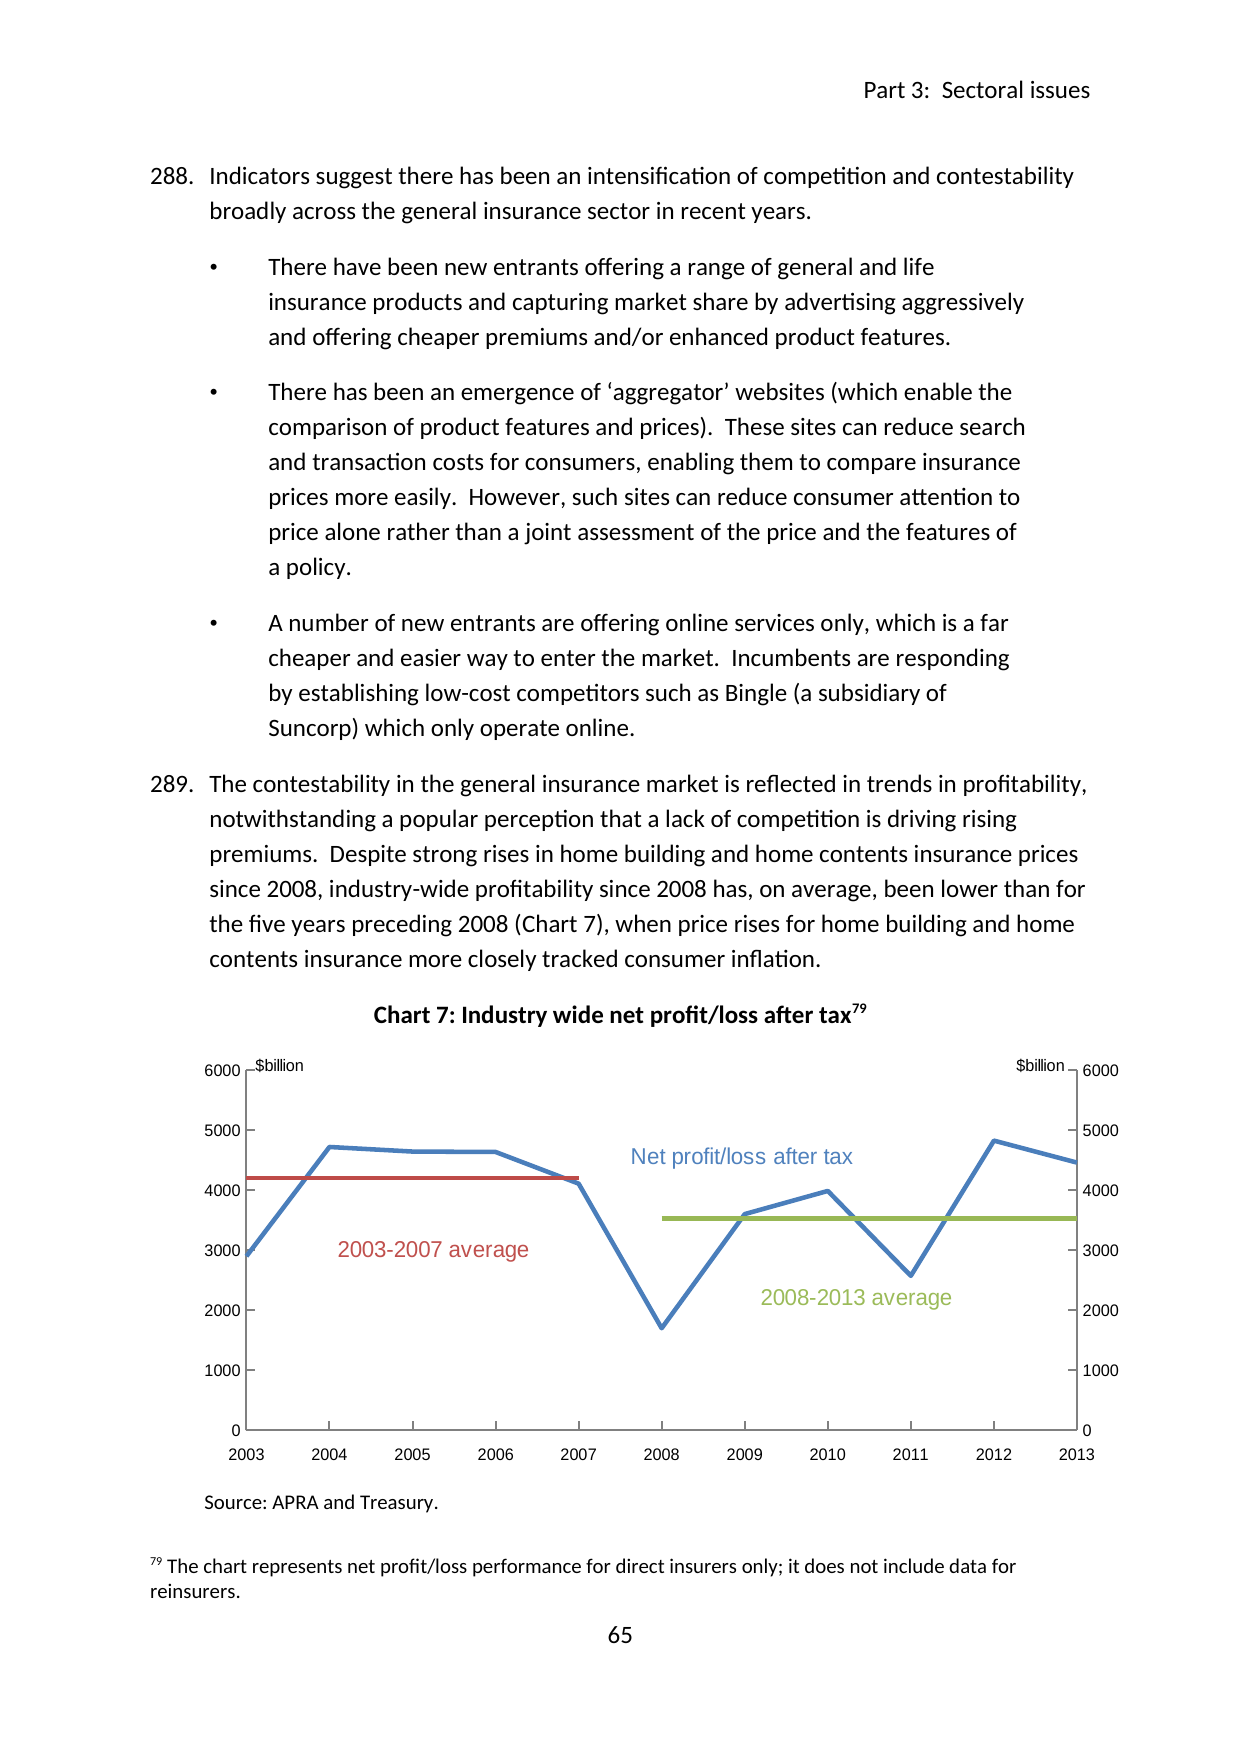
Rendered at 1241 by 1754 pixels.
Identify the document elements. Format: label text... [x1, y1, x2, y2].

list There have been new entrants offering a range of general and life insurance products and capturing market share by advertising aggressively and offering cheaper premiums and/or enhanced product features. [209, 251, 1031, 351]
list A number of new entrants are offering online services only, which is a far cheaper and easier way to enter the market. Incumbents are responding by establishing low-cost competitors such as Bingle (a subsidiary of Suncorp) which only operate online. [209, 607, 1031, 743]
list There has been an emergence of ‘aggregator’ websites (which enable the comparison of product features and prices). These sites can reduce search and transaction costs for consumers, enabling them to compare insurance prices more easily. However, such sites can reduce consumer attention to price alone rather than a joint assessment of the price and the features of a policy. [209, 377, 1031, 582]
text The contestability in the general insurance market is reflected in trends in profitability, notwithstanding a popular perception that a lack of competition is driving rising premiums. Despite strong rises in home building and home contents insurance prices since 2008, industry-wide profitability since 2008 has, on average, been lower than for the five years preceding 2008 (Chart 7), when price rises for home building and home contents insurance more closely tracked consumer inflation. [150, 768, 1090, 974]
text Indicators suggest there has been an intensification of competition and contestability broadly across the general insurance sector in recent years. [150, 160, 1090, 225]
text Chart : Industry wide net profit/loss after tax [150, 999, 1090, 1029]
list Source: APRA and Treasury. [204, 1489, 1031, 1514]
